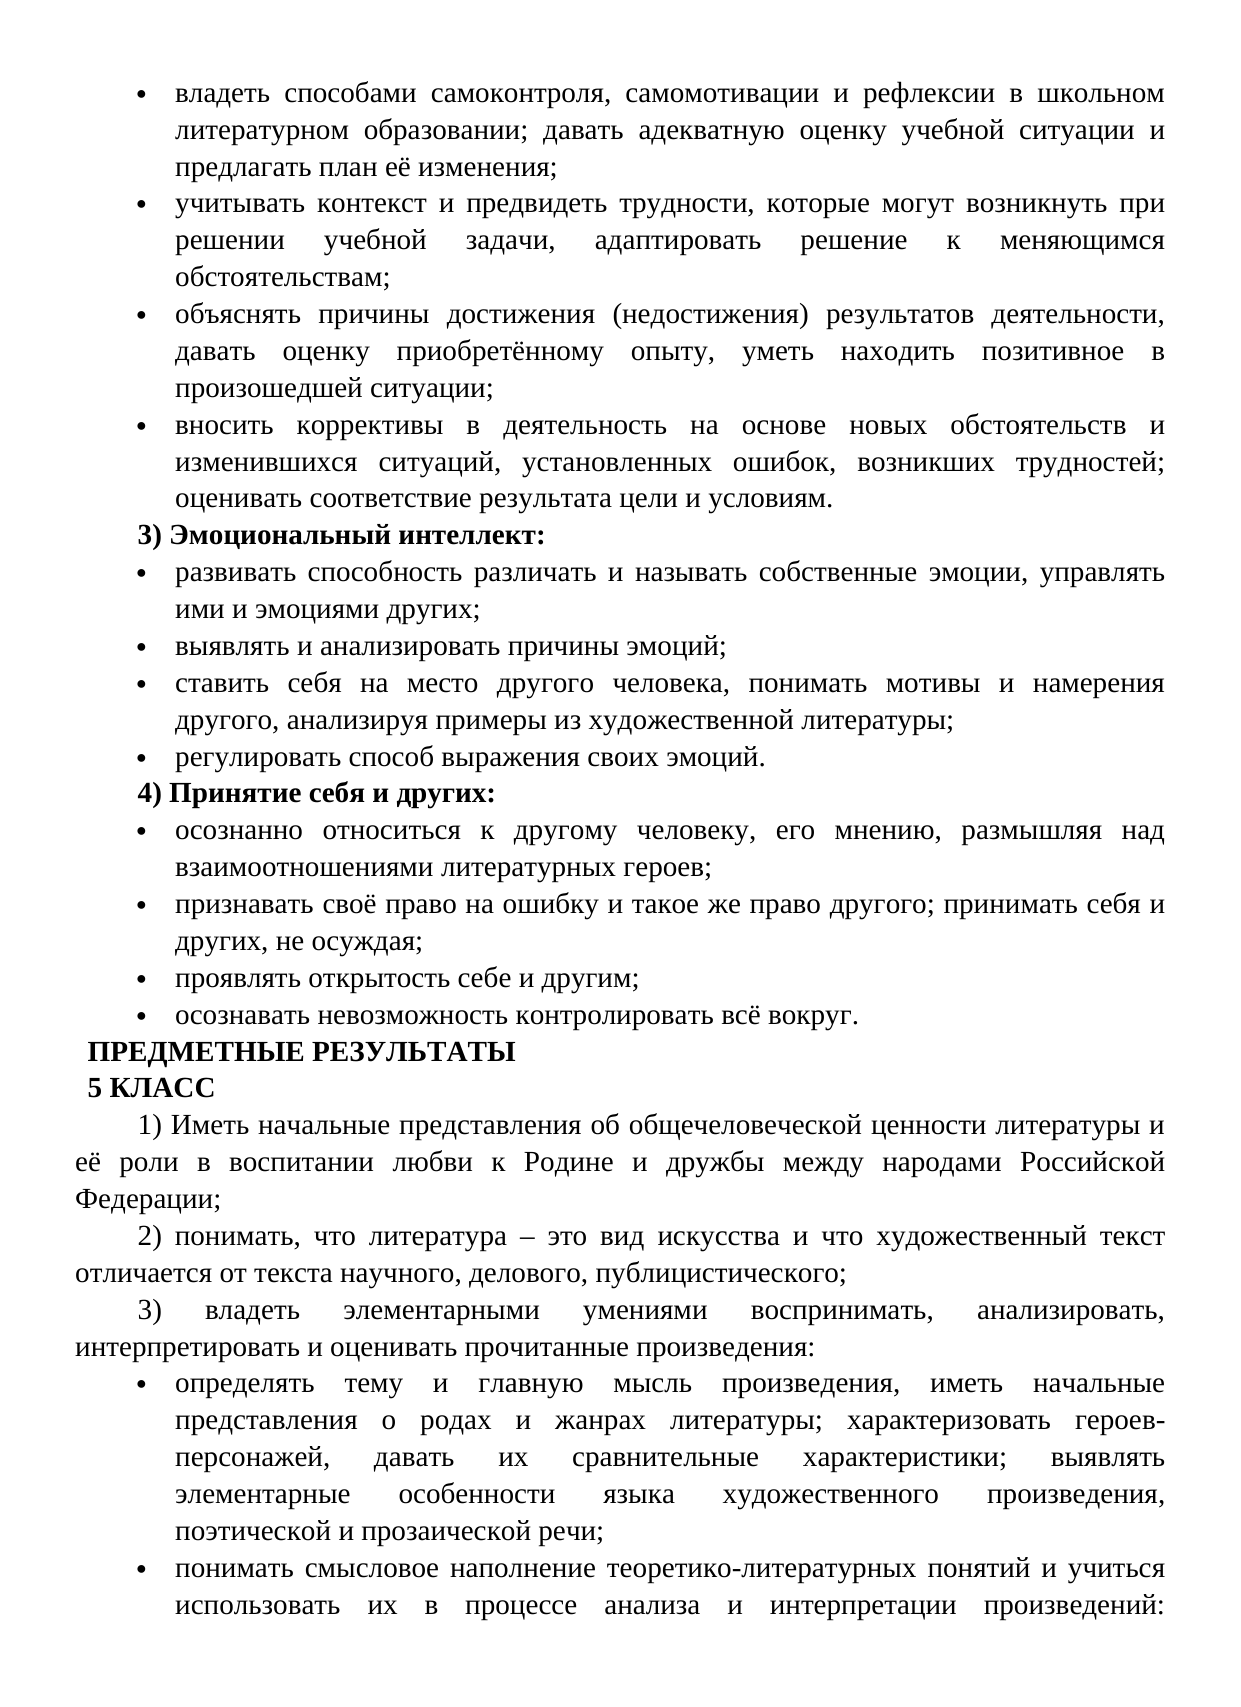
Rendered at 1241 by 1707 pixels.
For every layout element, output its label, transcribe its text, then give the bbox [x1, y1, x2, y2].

list владеть способами самоконтроля, самомотивации и рефлексии в школьном литературном образовании; давать адекватную оценку учебной ситуации и предлагать план её изменения; [137, 75, 1165, 182]
text 4) Принятие себя и других: [75, 776, 1165, 809]
list осознанно относиться к другому человеку, его мнению, размышляя над взаимоотношениями литературных героев; [137, 812, 1165, 883]
text 1) Иметь начальные представления об общечеловеческой ценности литературы и её роли в воспитании любви к Родине и дружбы между народами Российской Федерации; [75, 1107, 1165, 1215]
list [137, 1550, 1165, 1620]
list осознавать невозможность контролировать всё вокруг. [137, 997, 1165, 1030]
text 5 КЛАСС [87, 1071, 1165, 1104]
list развивать способность различать и называть собственные эмоции, управлять ими и эмоциями других; [137, 554, 1165, 625]
list учитывать контекст и предвидеть трудности, которые могут возникнуть при решении учебной задачи, адаптировать решение к меняющимся обстоятельствам; [137, 186, 1165, 293]
list выявлять и анализировать причины эмоций; [137, 628, 1165, 662]
list ставить себя на место другого человека, понимать мотивы и намерения другого, анализируя примеры из художественной литературы; [137, 665, 1165, 735]
text 3) Эмоциональный интеллект: [75, 517, 1165, 551]
list вносить коррективы в деятельность на основе новых обстоятельств и изменившихся ситуаций, установленных ошибок, возникших трудностей; оценивать соответствие результата цели и условиям. [137, 407, 1165, 514]
list определять тему и главную мысль произведения, иметь начальные представления о родах и жанрах литературы; характеризовать героев-персонажей, давать их сравнительные характеристики; выявлять элементарные особенности языка художественного произведения, поэтической и прозаической речи; [137, 1366, 1165, 1547]
text ПРЕДМЕТНЫЕ РЕЗУЛЬТАТЫ [87, 1034, 1165, 1067]
list признавать своё право на ошибку и такое же право другого; принимать себя и других, не осуждая; [137, 886, 1165, 957]
list проявлять открытость себе и другим; [137, 960, 1165, 993]
text 2) понимать, что литература – это вид искусства и что художественный текст отличается от текста научного, делового, публицистического; [75, 1218, 1165, 1288]
text 3) владеть элементарными умениями воспринимать, анализировать, интерпретировать и оценивать прочитанные произведения: [75, 1292, 1165, 1362]
list регулировать способ выражения своих эмоций. [137, 739, 1165, 772]
list объяснять причины достижения (недостижения) результатов деятельности, давать оценку приобретённому опыту, уметь находить позитивное в произошедшей ситуации; [137, 296, 1165, 403]
